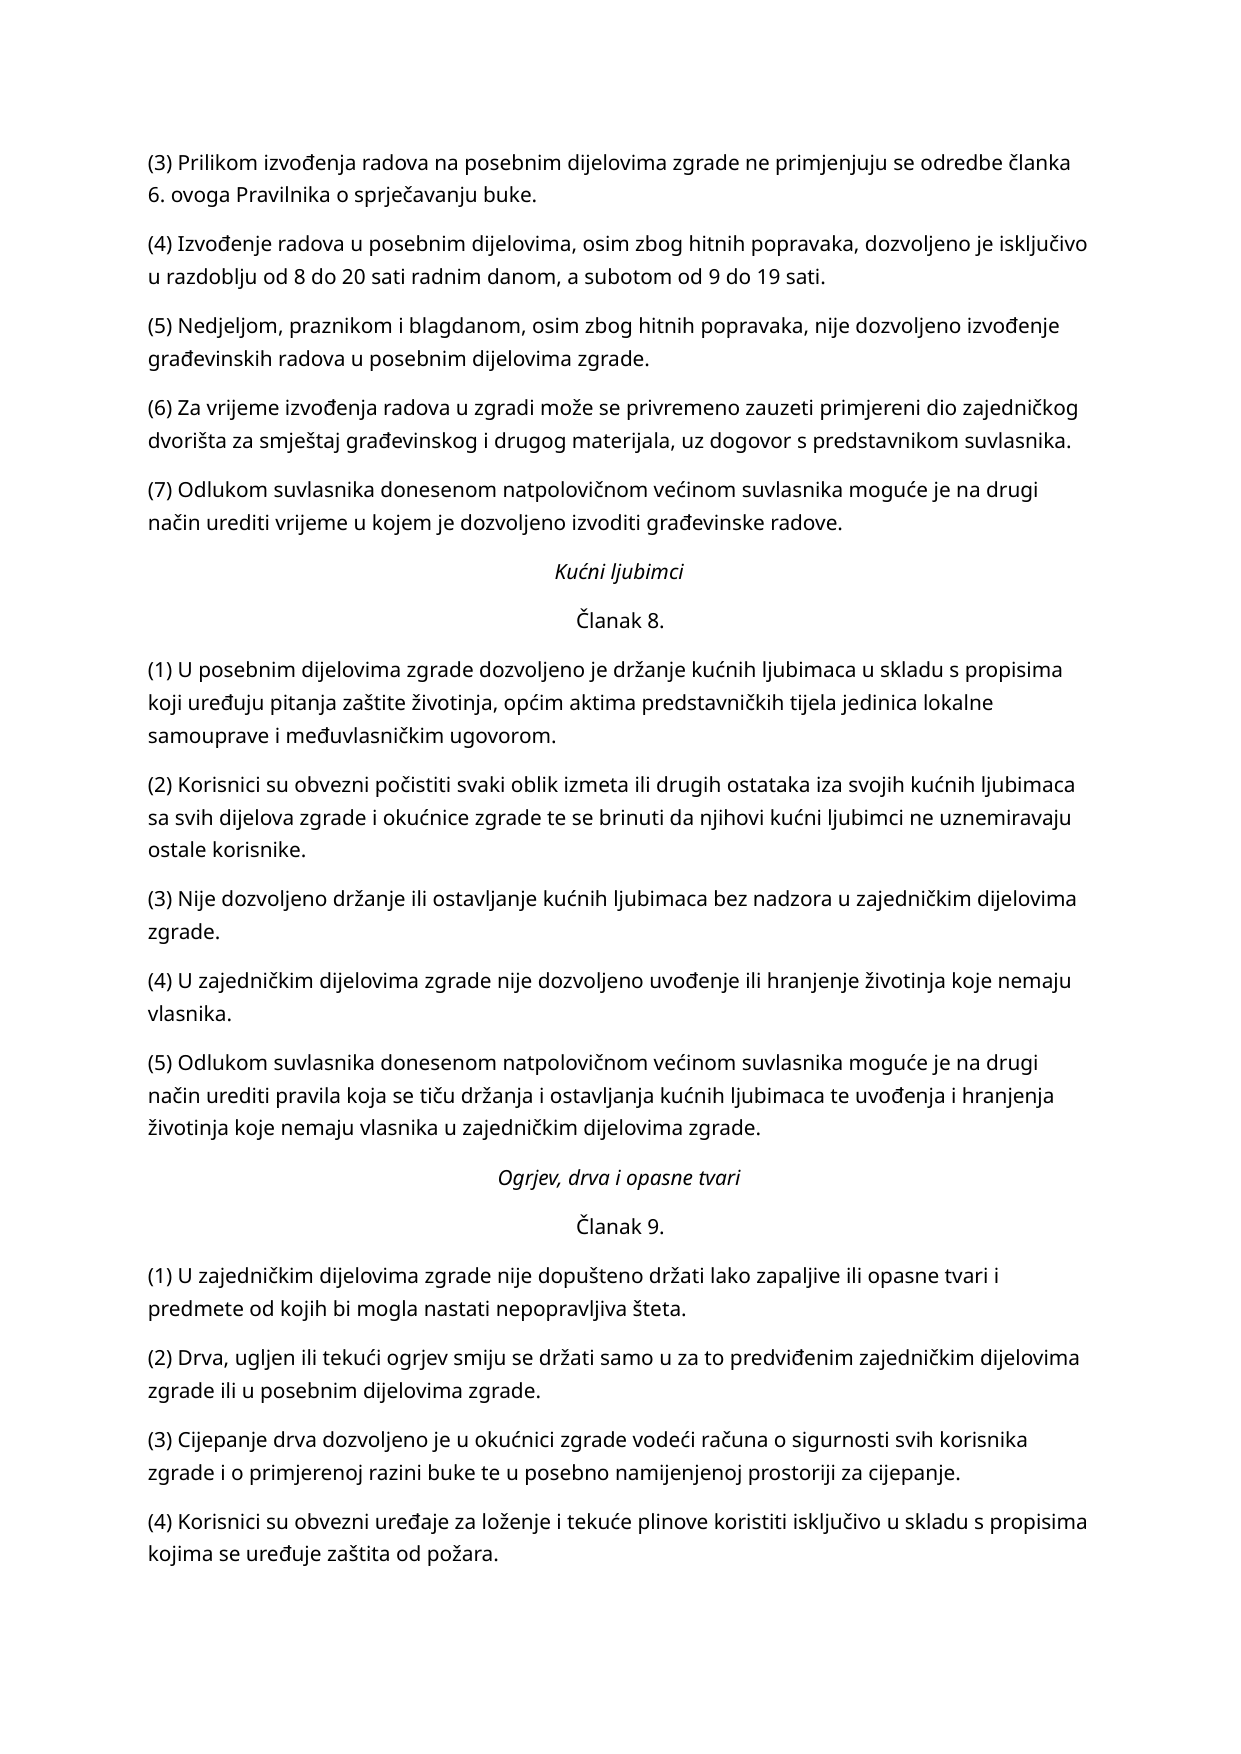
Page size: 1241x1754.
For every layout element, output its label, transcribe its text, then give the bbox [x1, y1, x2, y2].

text (2) Korisnici su obvezni počistiti svaki oblik izmeta ili drugih ostataka iza svojih kućnih ljubimaca sa svih dijelova zgrade i okućnice zgrade te se brinuti da njihovi kućni ljubimci ne uznemiravaju ostale korisnike. [148, 770, 1093, 864]
text (1) U zajedničkim dijelovima zgrade nije dopušteno držati lako zapaljive ili opasne tvari i predmete od kojih bi mogla nastati nepopravljiva šteta. [148, 1261, 1093, 1322]
text (3) Prilikom izvođenja radova na posebnim dijelovima zgrade ne primjenjuju se odredbe članka 6. ovoga Pravilnika o sprječavanju buke. [148, 148, 1093, 209]
text (4) U zajedničkim dijelovima zgrade nije dozvoljeno uvođenje ili hranjenje životinja koje nemaju vlasnika. [148, 966, 1093, 1027]
text (3) Nije dozvoljeno držanje ili ostavljanje kućnih ljubimaca bez nadzora u zajedničkim dijelovima zgrade. [148, 884, 1093, 946]
text Članak 9. [148, 1212, 1093, 1240]
text (5) Nedjeljom, praznikom i blagdanom, osim zbog hitnih popravaka, nije dozvoljeno izvođenje građevinskih radova u posebnim dijelovima zgrade. [148, 311, 1093, 372]
text Ogrjev, drva i opasne tvari [148, 1163, 1093, 1191]
text (2) Drva, ugljen ili tekući ogrjev smiju se držati samo u za to predviđenim zajedničkim dijelovima zgrade ili u posebnim dijelovima zgrade. [148, 1343, 1093, 1404]
text (1) U posebnim dijelovima zgrade dozvoljeno je držanje kućnih ljubimaca u skladu s propisima koji uređuju pitanja zaštite životinja, općim aktima predstavničkih tijela jedinica lokalne samouprave i međuvlasničkim ugovorom. [148, 656, 1093, 749]
text (5) Odlukom suvlasnika donesenom natpolovičnom većinom suvlasnika moguće je na drugi način urediti pravila koja se tiču držanja i ostavljanja kućnih ljubimaca te uvođenja i hranjenja životinja koje nemaju vlasnika u zajedničkim dijelovima zgrade. [148, 1048, 1093, 1142]
text Kućni ljubimci [148, 557, 1093, 585]
text (6) Za vrijeme izvođenja radova u zgradi može se privremeno zauzeti primjereni dio zajedničkog dvorišta za smještaj građevinskog i drugog materijala, uz dogovor s predstavnikom suvlasnika. [148, 393, 1093, 454]
text (3) Cijepanje drva dozvoljeno je u okućnici zgrade vodeći računa o sigurnosti svih korisnika zgrade i o primjerenoj razini buke te u posebno namijenjenoj prostoriji za cijepanje. [148, 1425, 1093, 1486]
text (7) Odlukom suvlasnika donesenom natpolovičnom većinom suvlasnika moguće je na drugi način urediti vrijeme u kojem je dozvoljeno izvoditi građevinske radove. [148, 475, 1093, 536]
text (4) Korisnici su obvezni uređaje za loženje i tekuće plinove koristiti isključivo u skladu s propisima kojima se uređuje zaštita od požara. [148, 1507, 1093, 1568]
text Članak 8. [148, 606, 1093, 635]
text (4) Izvođenje radova u posebnim dijelovima, osim zbog hitnih popravaka, dozvoljeno je isključivo u razdoblju od 8 do 20 sati radnim danom, a subotom od 9 do 19 sati. [148, 229, 1093, 291]
